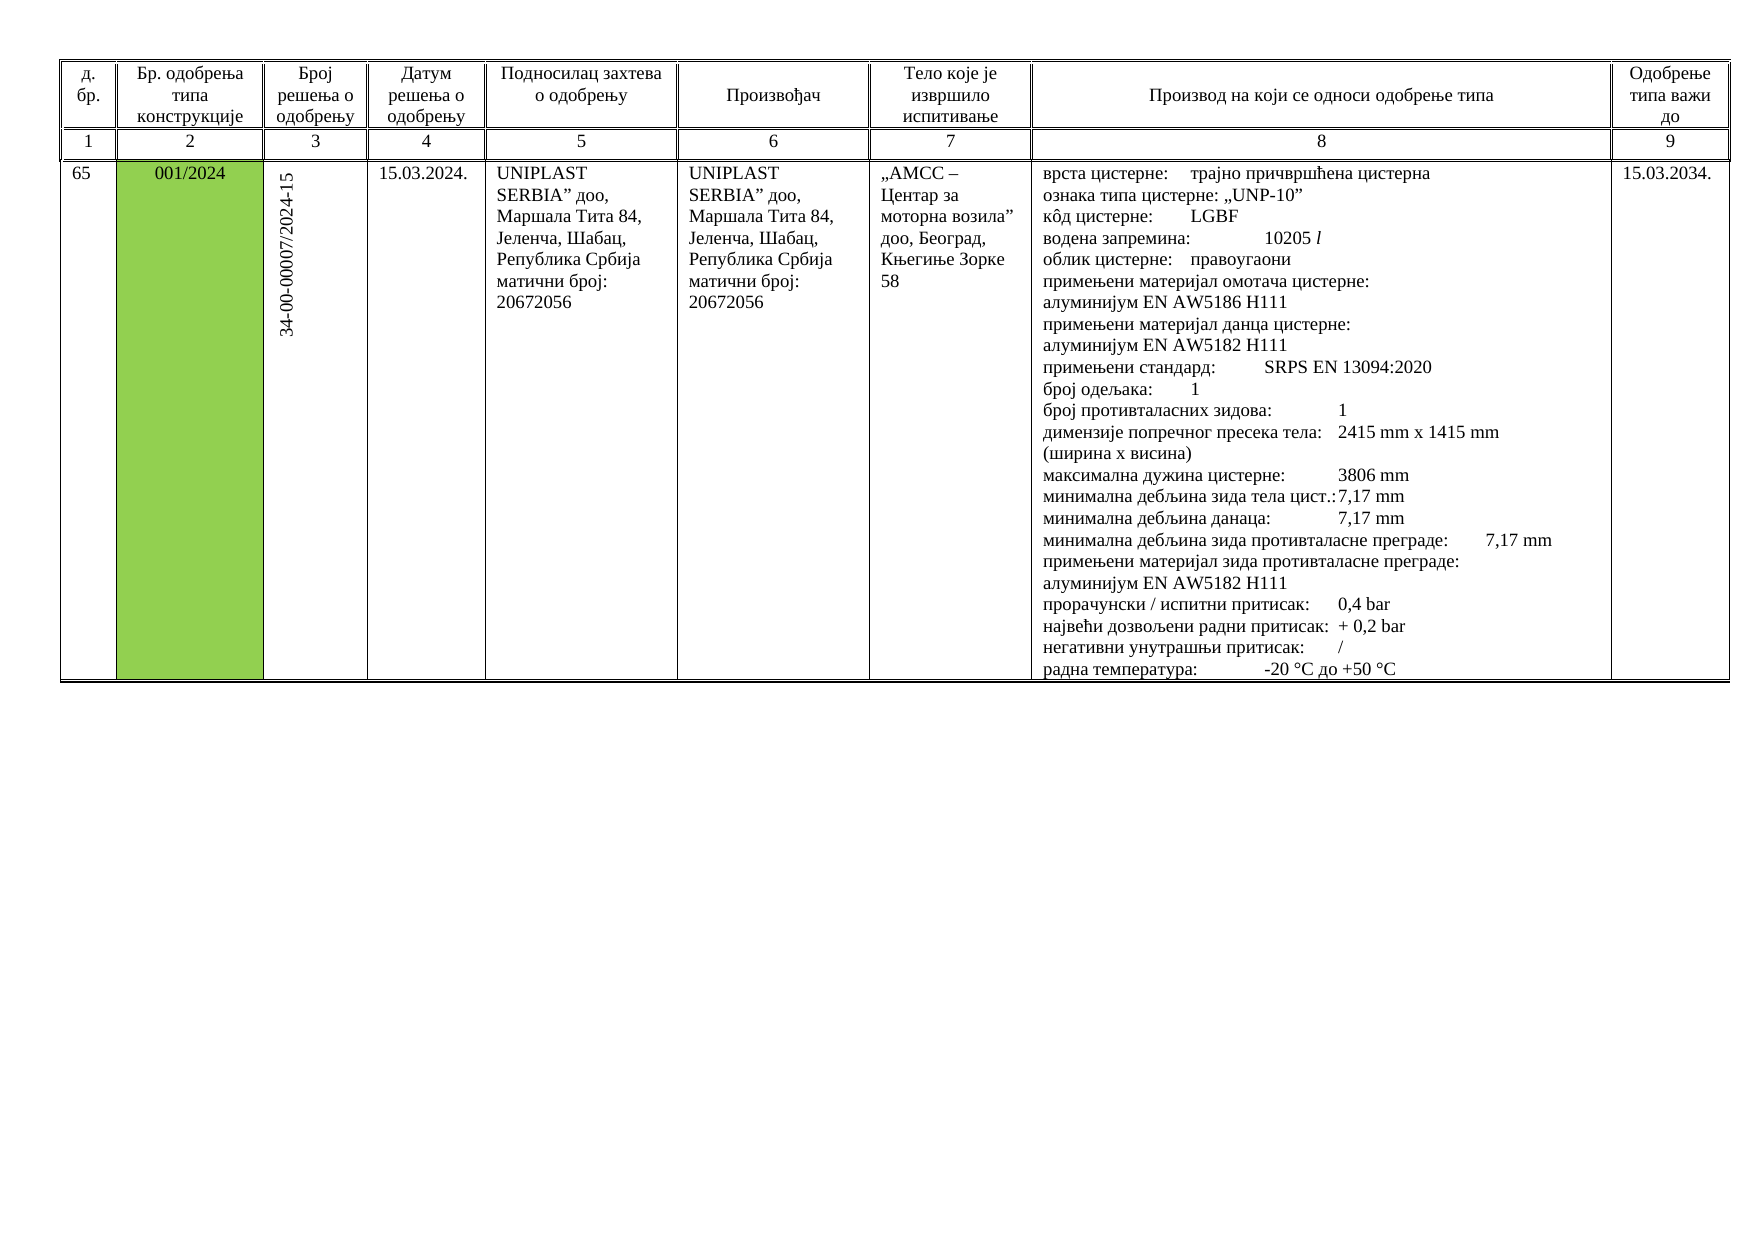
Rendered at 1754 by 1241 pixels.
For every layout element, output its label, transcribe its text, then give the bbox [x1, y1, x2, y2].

table_header Датум решења о одобрењу [367, 62, 485, 127]
table_cell 2 [118, 130, 262, 159]
table_cell 1 [62, 127, 115, 159]
table_cell „АМСС – Центар за моторна возила” доо, Београд, Књегиње Зорке 58 [870, 162, 1031, 679]
table_cell 7 [871, 130, 1030, 159]
table_cell 001/2024 [117, 162, 263, 679]
table_cell 4 [369, 130, 484, 159]
table_header Тело које је извршило испитивање [869, 60, 1032, 127]
table_header Број решења о одобрењу [264, 62, 367, 127]
table_cell UNIPLAST SERBIA” доо, Маршала Тита 84, Јеленча, Шабац, Република Србија матични број: 20672056 [486, 162, 677, 679]
table_cell 65 [61, 159, 116, 679]
table_header Подносилац захтева о одобрењу [485, 62, 677, 127]
table_header д. бр. [62, 62, 116, 127]
table_cell врста цистерне: трајно причвршћенa цистерна ознака типа цистерне: „UNP-10” кôд цистерне: LGBF водена запремина: 10205 l облик цистерне: правоугаони примењени материјал омотача цистерне: алуминијум EN AW5186 H111 примењени материјал данца цистерне: алуминијум EN AW5182 H111 примењени стандард: SRPS EN 13094:2020 број одељака: 1 број противталасних зидова: 1 димензије попречног пресека тела: 2415 mm x 1415 mm (ширина x висина) максимална дужина цистерне: 3806 mm минимална дебљина зида тела цист.: 7,17 mm минимална дебљина данаца: 7,17 mm минимална дебљина зида противталасне преграде: 7,17 mm примењени материјал зида противталасне преграде: алуминијум EN AW5182 H111 прорачунски / испитни притисак: 0,4 bar највећи дозвољени радни притисак: + 0,2 bar негативни унутрашњи притисак: / радна температура: -20 °C до +50 °C [1032, 162, 1611, 679]
table_cell 5 [487, 130, 676, 159]
table_cell 34-00-00007/2024-15 [264, 162, 367, 679]
table_header Произвођач [677, 62, 869, 127]
table_header Бр. одобрења типа конструкције [116, 60, 264, 127]
table_header Производ на који се односи одобрење типа [1032, 62, 1611, 127]
table_cell UNIPLAST SERBIA” доо, Маршала Тита 84, Јеленча, Шабац, Република Србија матични број: 20672056 [678, 162, 869, 679]
table_header Одобрење типа важи до [1611, 62, 1729, 127]
table_cell 3 [265, 130, 366, 159]
table_cell 8 [1033, 130, 1610, 159]
table_cell 9 [1613, 130, 1728, 159]
table_cell 15.03.2034. [1612, 162, 1729, 679]
table_cell 6 [679, 130, 868, 159]
table_cell 15.03.2024. [368, 162, 485, 679]
